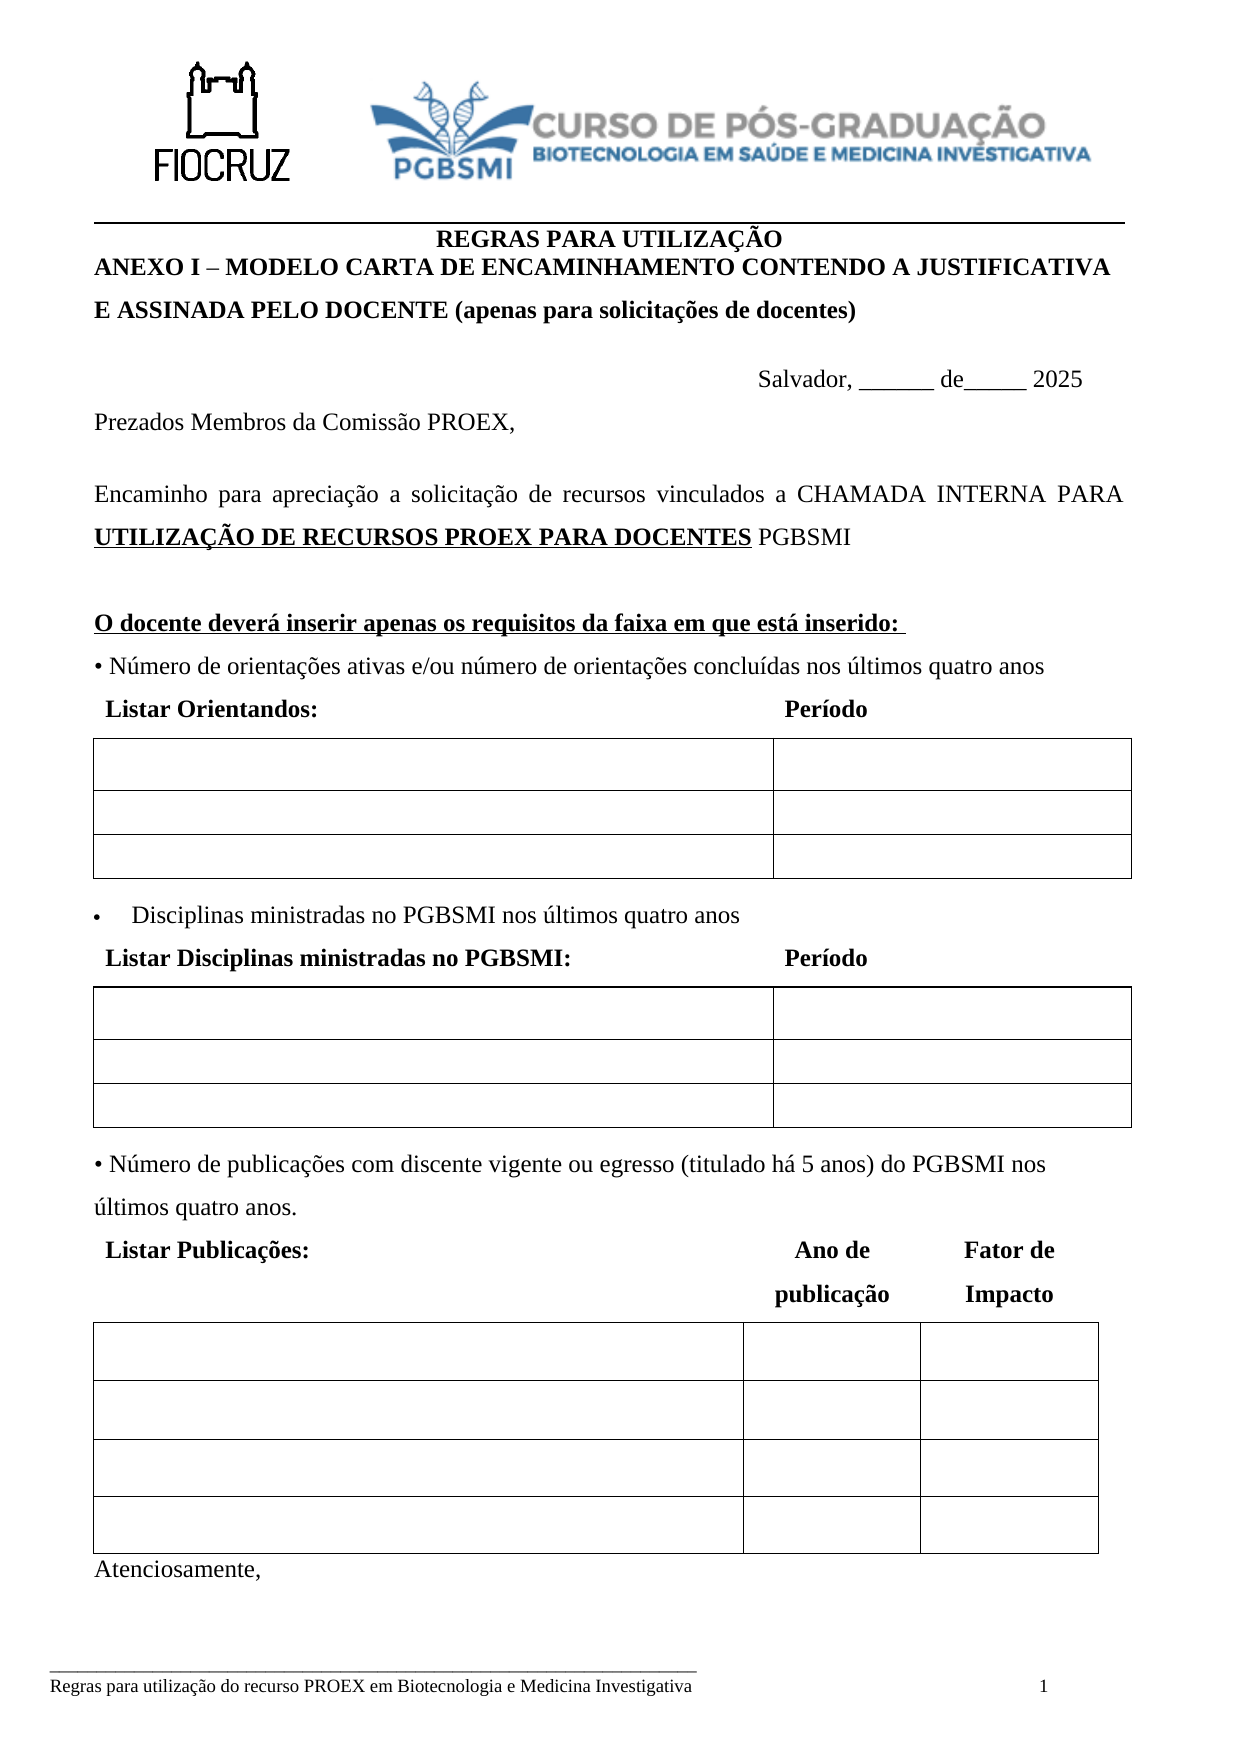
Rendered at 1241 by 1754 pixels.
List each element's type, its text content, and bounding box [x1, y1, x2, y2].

table_header Período [773, 944, 1131, 986]
table_cell [921, 1323, 1098, 1380]
text • Número de publicações com discente vigente ou egresso (titulado há 5 anos) do PGBSMI nos últimos quatro anos. [94, 1149, 1125, 1221]
table_cell [744, 1323, 920, 1380]
text • Número de orientações ativas e/ou número de orientações concluídas nos últimos quatro anos [94, 651, 1125, 680]
text REGRAS PARA UTILIZAÇÃO [94, 224, 1125, 252]
picture [117, 27, 327, 215]
table_cell [94, 1497, 743, 1553]
table_cell [94, 1040, 773, 1083]
table_cell [921, 1381, 1098, 1438]
table_header Ano de publicação [744, 1236, 921, 1322]
table_cell [94, 1323, 743, 1380]
table_cell [744, 1497, 920, 1553]
table_cell [94, 835, 773, 878]
list Disciplinas ministradas no PGBSMI nos últimos quatro anos [94, 900, 1125, 929]
table_cell [94, 791, 773, 834]
table_header Listar Orientandos: [94, 694, 773, 737]
table_cell [774, 1040, 1131, 1083]
text Encaminho para apreciação a solicitação de recursos vinculados a CHAMADA INTERNA PARA UTILIZAÇÃO DE RECURSOS PROEX PARA DOCENTES PGBSMI [94, 479, 1125, 551]
table_cell [94, 1084, 773, 1127]
table_cell [774, 835, 1131, 878]
table_header Listar Disciplinas ministradas no PGBSMI: [94, 944, 773, 986]
text Salvador, ______ de_____ 2025 [758, 364, 1125, 392]
table_cell [774, 988, 1131, 1039]
table_cell [774, 739, 1131, 789]
text ANEXO I – MODELO CARTA DE ENCAMINHAMENTO CONTENDO A JUSTIFICATIVA E ASSINADA PELO DOCENTE (apenas para solicitações de docentes) [94, 252, 1125, 324]
table_header Fator de Impacto [921, 1236, 1098, 1322]
picture [334, 49, 1128, 222]
text O docente deverá inserir apenas os requisitos da faixa em que está inserido: [94, 608, 1125, 637]
table_cell [774, 1084, 1131, 1127]
table_header Período [773, 694, 1131, 737]
table_cell [94, 739, 773, 789]
table_cell [921, 1497, 1098, 1553]
table_cell [744, 1381, 920, 1438]
text Prezados Membros da Comissão PROEX, [94, 407, 1125, 436]
table_cell [94, 988, 773, 1039]
text Atenciosamente, [94, 1554, 1125, 1583]
table_cell [774, 791, 1131, 834]
table_cell [744, 1440, 920, 1496]
table_cell [921, 1440, 1098, 1496]
table_header Listar Publicações: [94, 1236, 744, 1322]
table_cell [94, 1381, 743, 1438]
table_cell [94, 1440, 743, 1496]
